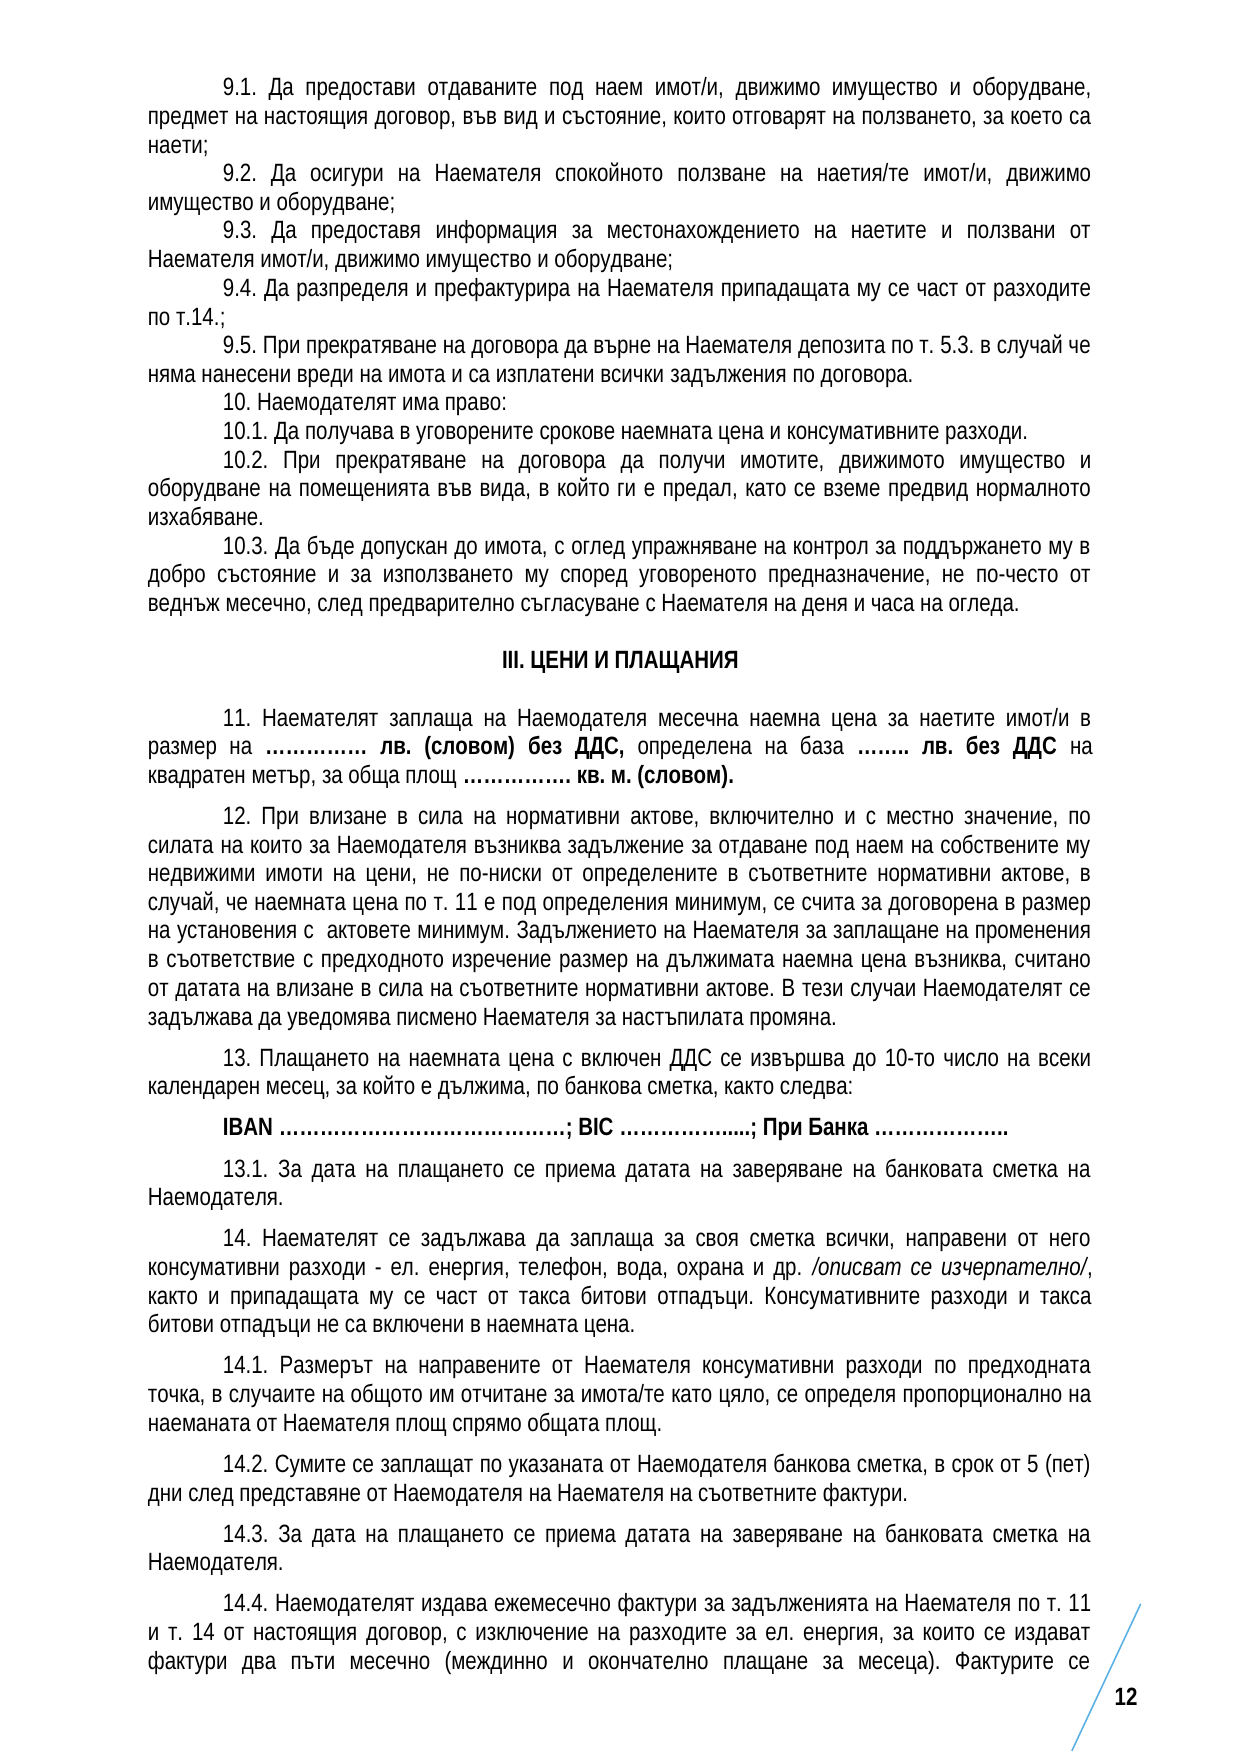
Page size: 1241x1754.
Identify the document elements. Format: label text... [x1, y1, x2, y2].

text 9.3. Да предоставя информация за местонахождението на наетите и ползвани от Наемателя имот/и, движимо имущество и оборудване; [148, 216, 1092, 273]
text 9.2. Да осигури на Наемателя спокойното ползване на наетия/те имот/и, движимо имущество и оборудване; [148, 158, 1092, 216]
text 10. Наемодателят има право: [148, 387, 1092, 416]
text IBAN ……………………………………; BIC …………….....; При Банка ……………….. [148, 1112, 1092, 1141]
text 10.3. Да бъде допускан до имота, с оглед упражняване на контрол за поддържането му в добро състояние и за използването му според уговореното предназначение, не по-често от веднъж месечно, след предварително съгласуване с Наемателя на деня и часа на огледа. [148, 531, 1092, 617]
text 12. При влизане в сила на нормативни актове, включително и с местно значение, по силата на които за Наемодателя възниква задължение за отдаване под наем на собствените му недвижими имоти на цени, не по-ниски от определените в съответните нормативни актове, в случай, че наемната цена по т. 11 е под определения минимум, се счита за договорена в размер на установения с актовете минимум. Задължението на Наемателя за заплащане на променения в съответствие с предходното изречение размер на дължимата наемна цена възниква, считано от датата на влизане в сила на съответните нормативни актове. В тези случаи Наемодателят се задължава да уведомява писмено Наемателя за настъпилата промяна. [148, 801, 1092, 1030]
text 14.3. За дата на плащането се приема датата на заверяване на банковата сметка на Наемодателя. [148, 1519, 1092, 1576]
text III. ЦЕНИ И ПЛАЩАНИЯ [148, 645, 1092, 674]
text 13.1. За дата на плащането се приема датата на заверяване на банковата сметка на Наемодателя. [148, 1153, 1092, 1211]
text 9.5. При прекратяване на договора да върне на Наемателя депозита по т. 5.3. в случай че няма нанесени вреди на имота и са изплатени всички задължения по договора. [148, 330, 1092, 387]
text 14. Наемателят се задължава да заплаща за своя сметка всички, направени от него консумативни разходи - ел. енергия, телефон, вода, охрана и др. /описват се изчерпателно/, както и припадащата му се част от такса битови отпадъци. Консумативните разходи и такса битови отпадъци не са включени в наемната цена. [148, 1223, 1092, 1338]
text 10.2. При прекратяване на договора да получи имотите, движимото имущество и оборудване на помещенията във вида, в който ги е предал, като се вземе предвид нормалното изхабяване. [148, 445, 1092, 531]
text 14.2. Сумите се заплащат по указаната от Наемодателя банкова сметка, в срок от 5 (пет) дни след представяне от Наемодателя на Наемателя на съответните фактури. [148, 1449, 1092, 1506]
text 13. Плащането на наемната цена с включен ДДС се извършва до 10-то число на всеки календарен месец, за който е дължима, по банкова сметка, както следва: [148, 1043, 1092, 1100]
text 9.4. Да разпределя и префактурира на Наемателя припадащата му се част от разходите по т.14.; [148, 273, 1092, 330]
text 14.1. Размерът на направените от Наемателя консумативни разходи по предходната точка, в случаите на общото им отчитане за имота/те като цяло, се определя пропорционално на наеманата от Наемателя площ спрямо общата площ. [148, 1350, 1092, 1436]
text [148, 1588, 1092, 1674]
text 11. Наемателят заплаща на Наемодателя месечна наемна цена за наетите имот/и в размер на …………… лв. (словом) без ДДС, определена на база …….. лв. без ДДС на квадратен метър, за обща площ ……………. кв. м. (словом). [148, 702, 1092, 788]
text 10.1. Да получава в уговорените срокове наемната цена и консумативните разходи. [148, 416, 1092, 445]
text 9.1. Да предостави отдаваните под наем имот/и, движимо имущество и оборудване, предмет на настоящия договор, във вид и състояние, които отговарят на ползването, за което са наети; [148, 72, 1092, 158]
